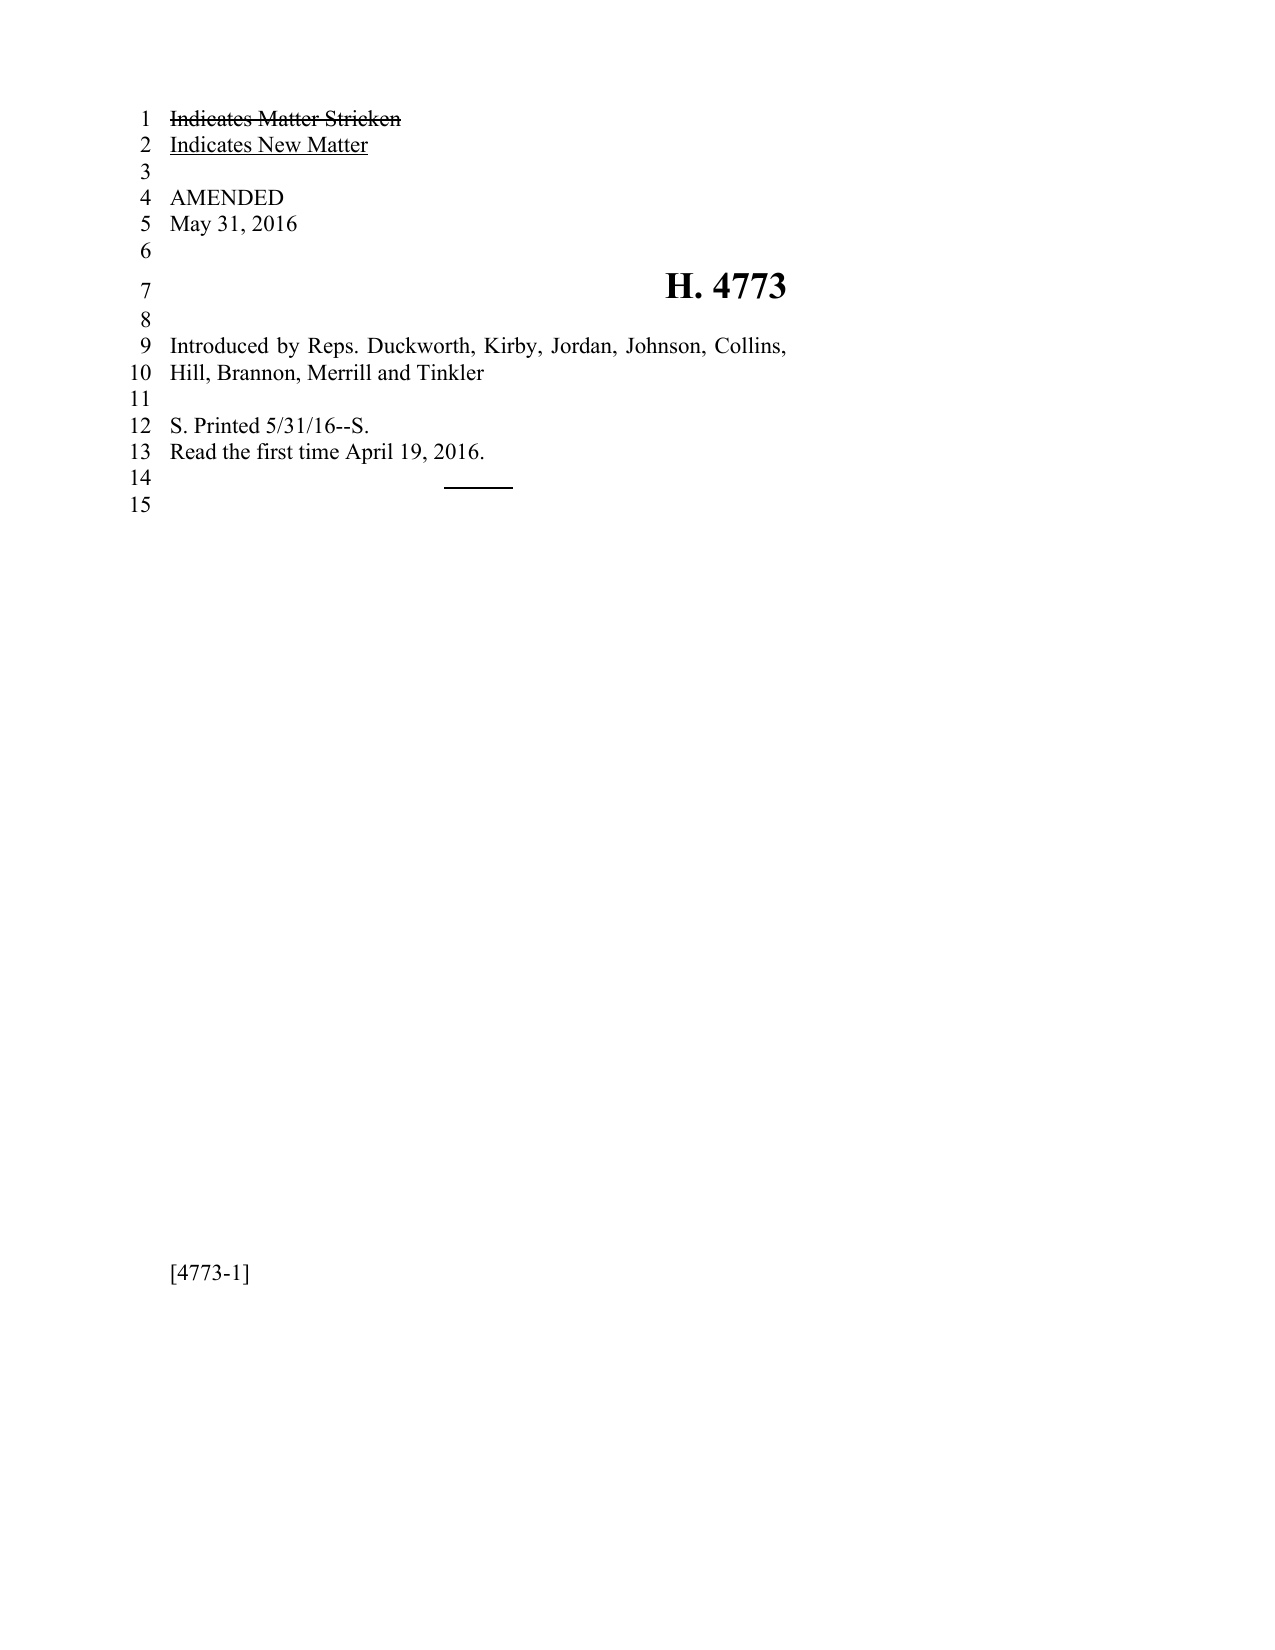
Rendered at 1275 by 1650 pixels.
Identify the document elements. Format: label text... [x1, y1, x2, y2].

text Introduced by Reps. Duckworth, Kirby, Jordan, Johnson, Collins, Hill, Brannon, Merrill and Tinkler [169, 333, 787, 385]
text AMENDED [169, 184, 787, 210]
text Indicates New Matter [169, 131, 787, 158]
text May 31, 2016 [169, 210, 787, 237]
text S. Printed 5/31/16--S. [169, 412, 787, 438]
text Read the first time April 19, 2016. [169, 438, 787, 464]
text Indicates Matter Stricken [169, 105, 787, 131]
text H. 4773 [169, 263, 787, 306]
